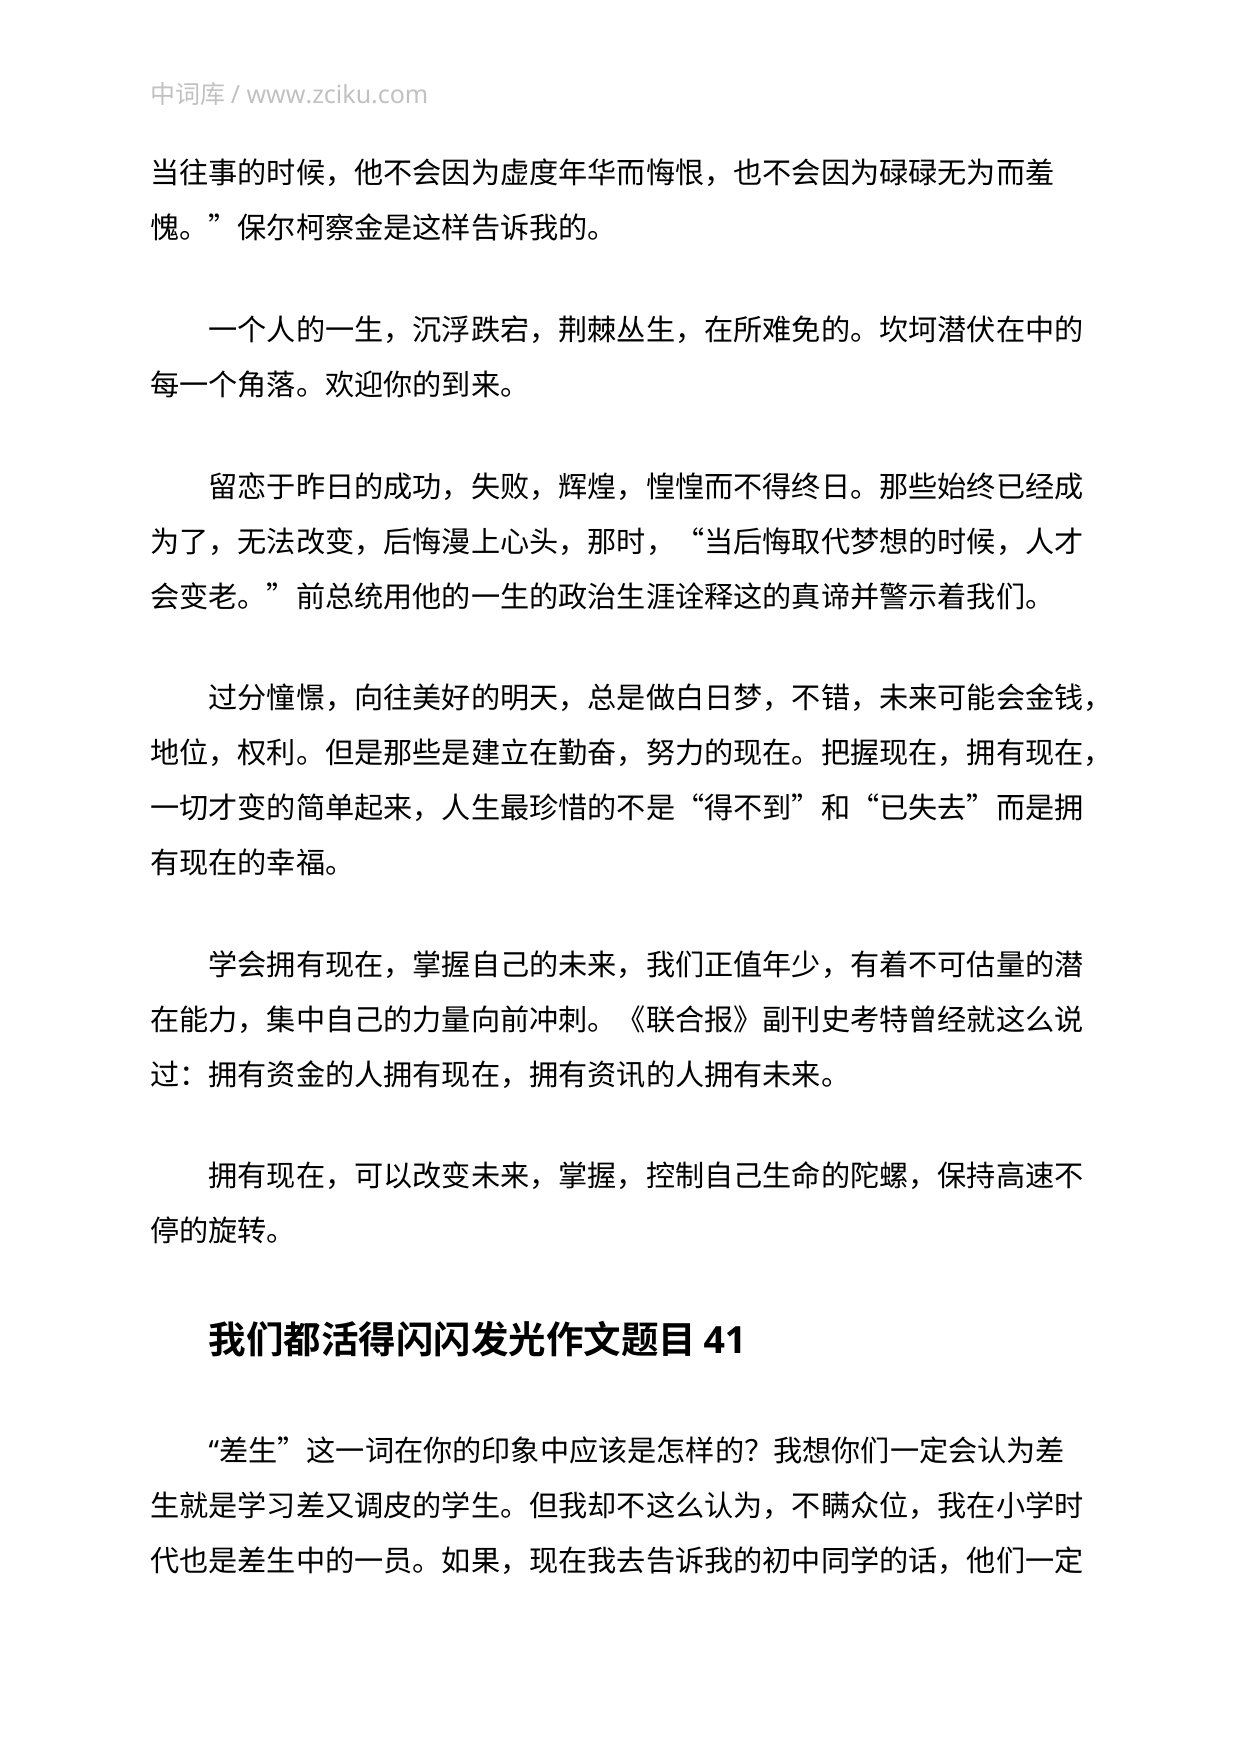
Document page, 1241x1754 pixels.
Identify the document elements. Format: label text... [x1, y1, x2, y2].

text 学会拥有现在，掌握自己的未来，我们正值年少，有着不可估量的潜在能力，集中自己的力量向前冲刺。《联合报》副刊史考特曾经就这么说过：拥有资金的人拥有现在，拥有资讯的人拥有未来。 [150, 941, 1090, 1093]
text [150, 1427, 1090, 1579]
text 过分憧憬，向往美好的明天，总是做白日梦，不错，未来可能会金钱，地位，权利。但是那些是建立在勤奋，努力的现在。把握现在，拥有现在，一切才变的简单起来，人生最珍惜的不是“得不到”和“已失去”而是拥有现在的幸福。 [150, 675, 1090, 882]
text 拥有现在，可以改变未来，掌握，控制自己生命的陀螺，保持高速不停的旋转。 [150, 1153, 1090, 1250]
text 我们都活得闪闪发光作文题目41 [150, 1309, 1090, 1364]
text 一个人的一生，沉浮跌宕，荆棘丛生，在所难免的。坎坷潜伏在中的每一个角落。欢迎你的到来。 [150, 307, 1090, 404]
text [150, 150, 1090, 247]
text 留恋于昨日的成功，失败，辉煌，惶惶而不得终日。那些始终已经成为了，无法改变，后悔漫上心头，那时，“当后悔取代梦想的时候，人才会变老。”前总统用他的一生的政治生涯诠释这的真谛并警示着我们。 [150, 463, 1090, 615]
